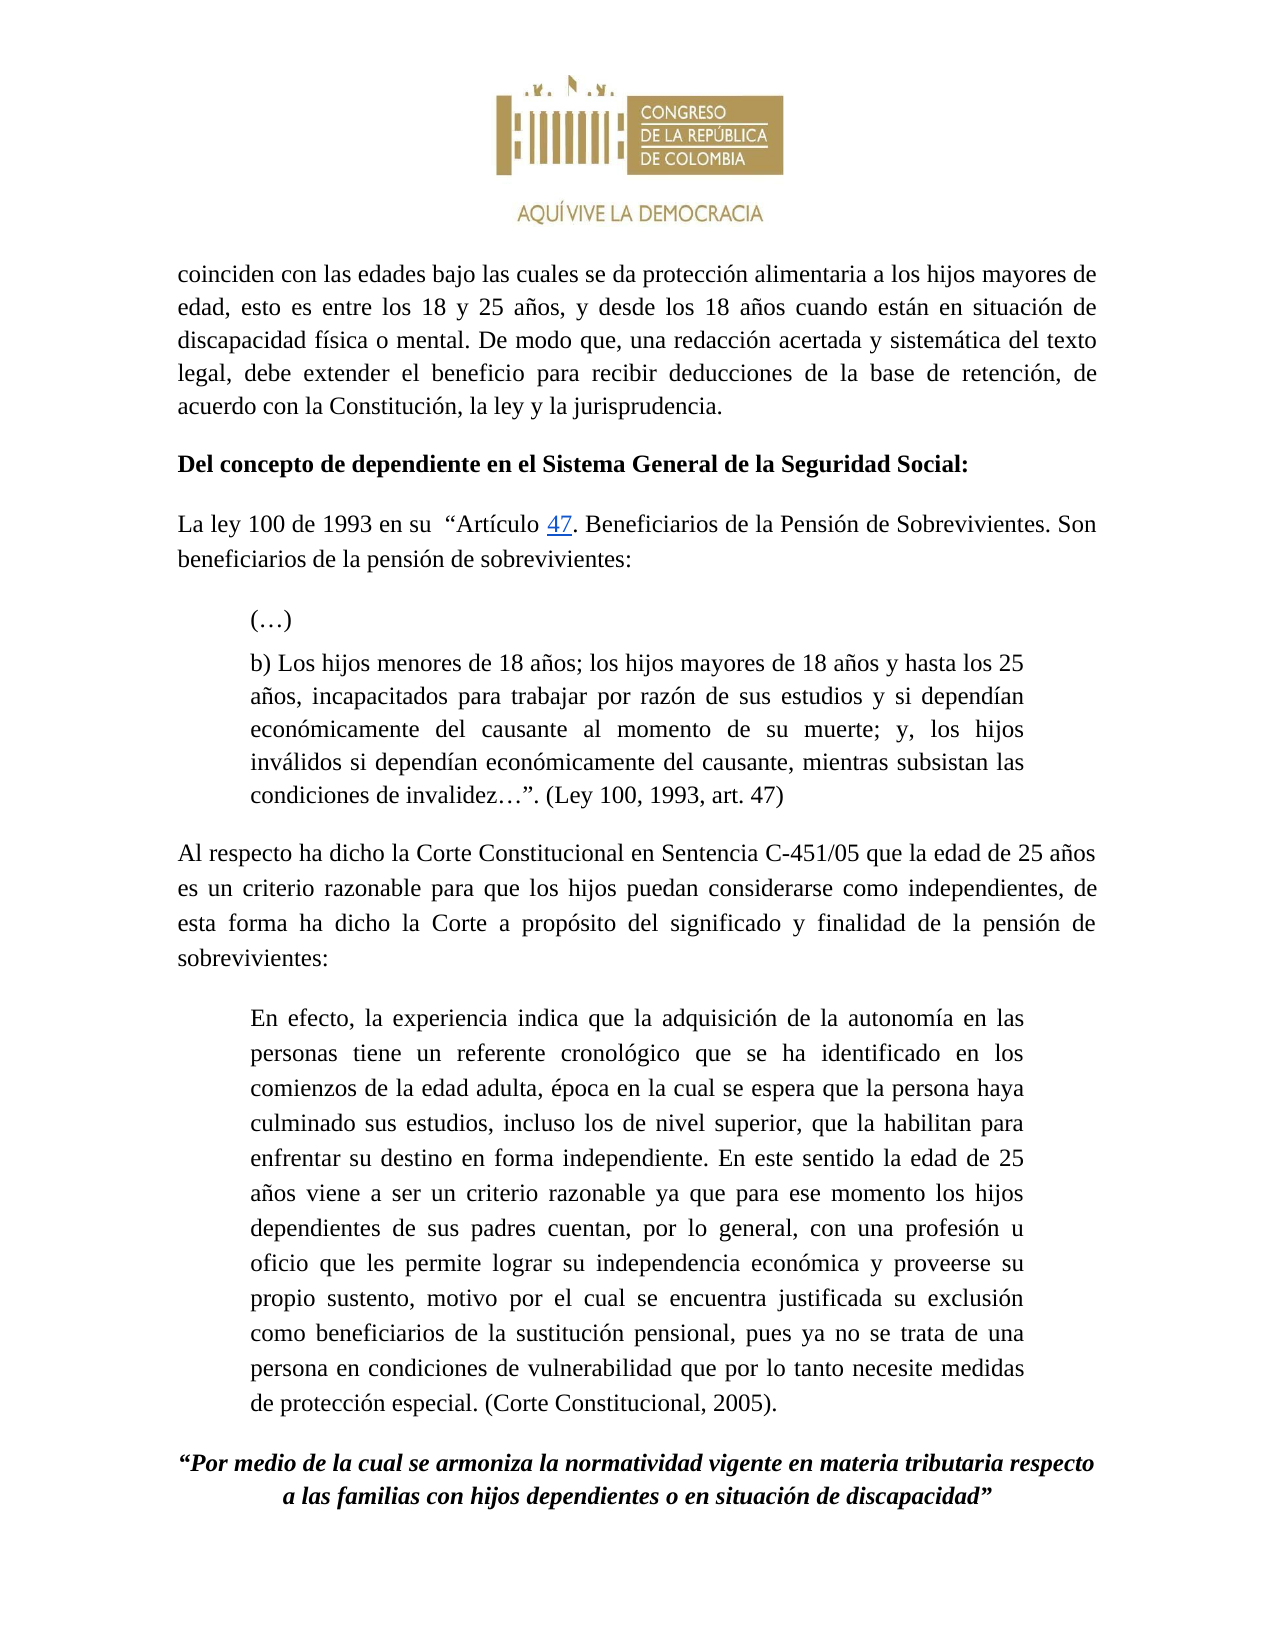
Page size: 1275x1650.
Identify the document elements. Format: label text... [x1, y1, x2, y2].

text La ley 100 de 1993 en su “Artículo 47. Beneficiarios de la Pensión de Sobrevivientes. Son beneficiarios de la pensión de sobrevivientes: [177, 509, 1098, 573]
text En efecto, la experiencia indica que la adquisición de la autonomía en las personas tiene un referente cronológico que se ha identificado en los comienzos de la edad adulta, época en la cual se espera que la persona haya culminado sus estudios, incluso los de nivel superior, que la habilitan para enfrentar su destino en forma independiente. En este sentido la edad de 25 años viene a ser un criterio razonable ya que para ese momento los hijos dependientes de sus padres cuentan, por lo general, con una profesión u oficio que les permite lograr su independencia económica y proveerse su propio sustento, motivo por el cual se encuentra justificada su exclusión como beneficiarios de la sustitución pensional, pues ya no se trata de una persona en condiciones de vulnerabilidad que por lo tanto necesite medidas de protección especial. (Corte Constitucional, 2005). [250, 1003, 1025, 1417]
text Al respecto ha dicho la Corte Constitucional en Sentencia C-451/05 que la edad de 25 años es un criterio razonable para que los hijos puedan considerarse como independientes, de esta forma ha dicho la Corte a propósito del significado y finalidad de la pensión de sobrevivientes: [177, 838, 1098, 972]
picture [491, 75, 784, 227]
text b) Los hijos menores de 18 años; los hijos mayores de 18 años y hasta los 25 años, incapacitados para trabajar por razón de sus estudios y si dependían económicamente del causante al momento de su muerte; y, los hijos inválidos si dependían económicamente del causante, mientras subsistan las condiciones de invalidez…”. (Ley 100, 1993, art. 47) [250, 648, 1025, 809]
text Del concepto de dependiente en el Sistema General de la Seguridad Social: [177, 449, 1098, 478]
text (…) [250, 604, 1025, 633]
